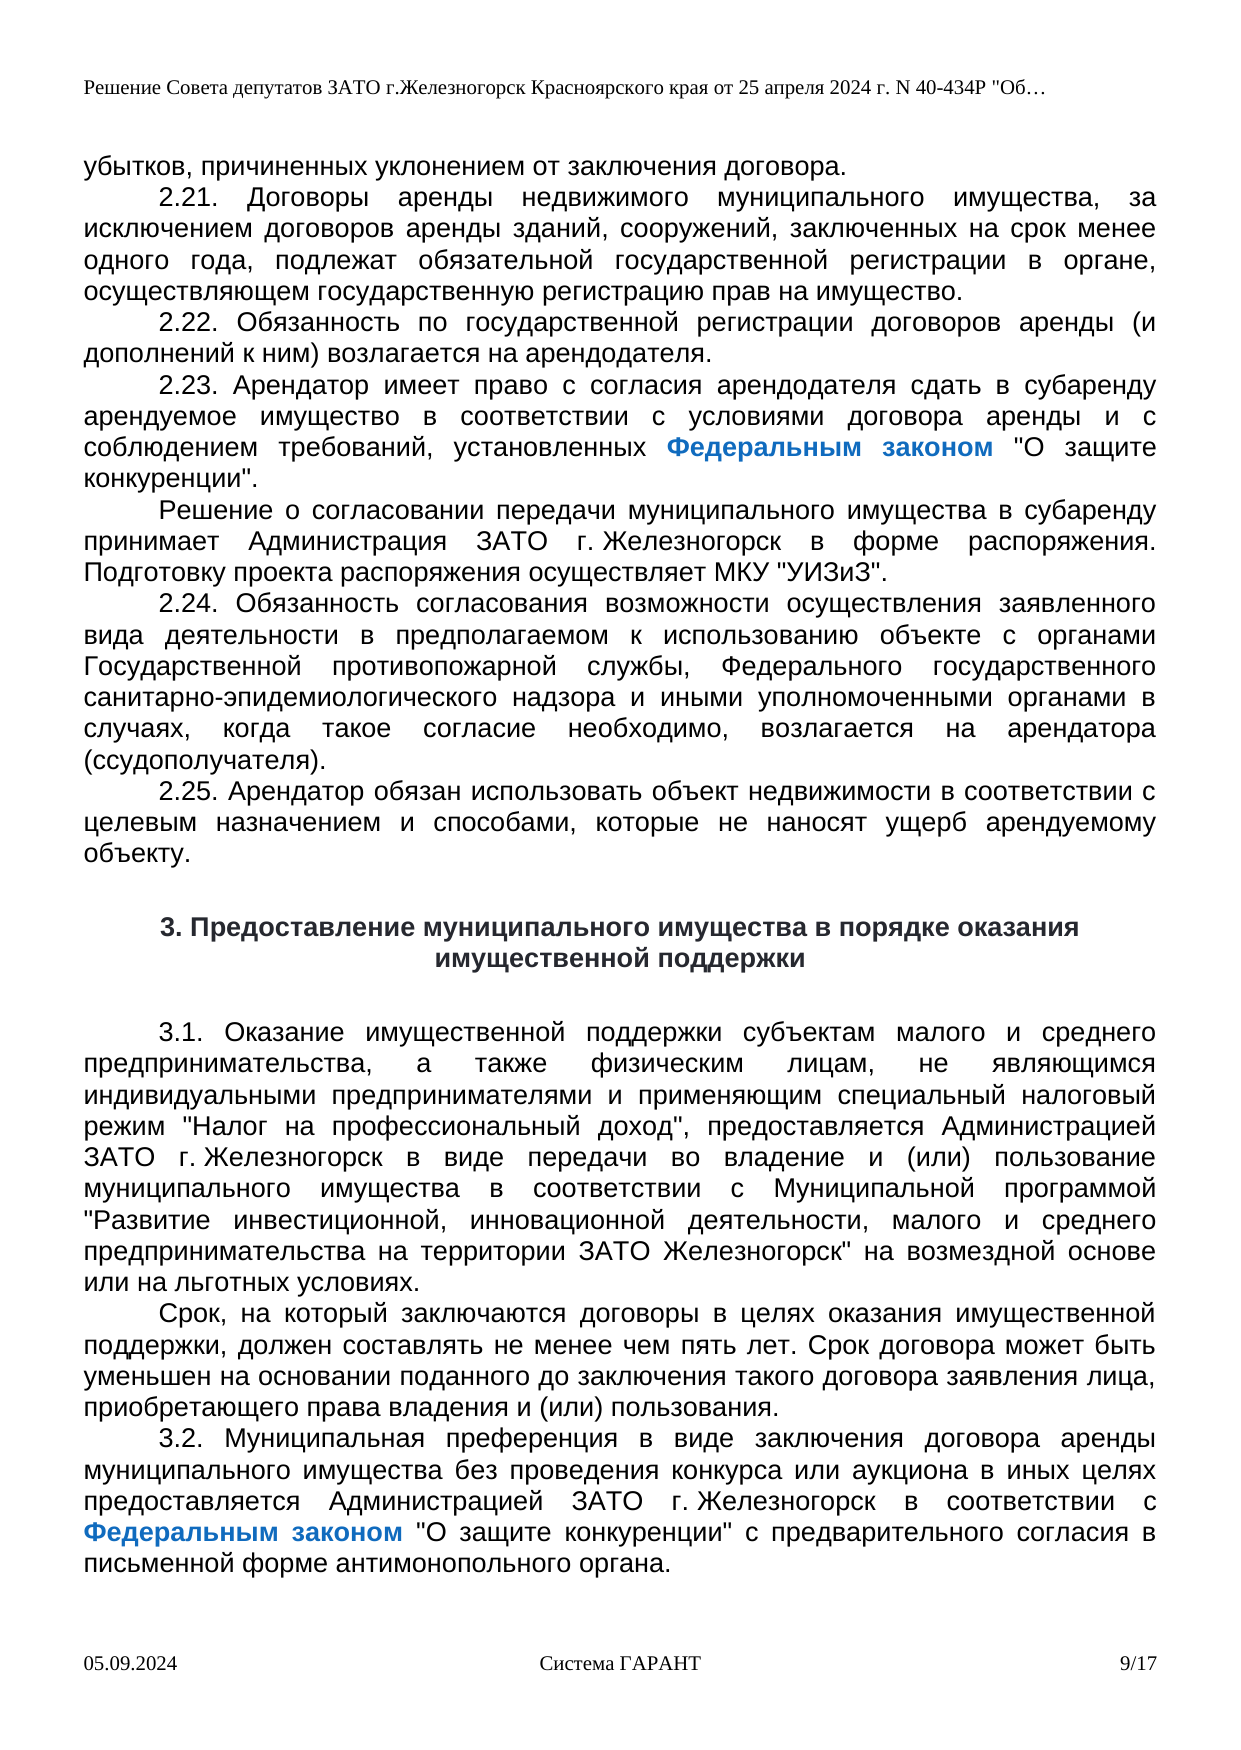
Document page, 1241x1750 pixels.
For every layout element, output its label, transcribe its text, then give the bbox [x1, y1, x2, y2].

text 2.25. Арендатор обязан использовать объект недвижимости в соответствии с целевым назначением и способами, которые не наносят ущерб арендуемому объекту. [83, 775, 1157, 869]
text 3.1. Оказание имущественной поддержки субъектам малого и среднего предпринимательства, а также физическим лицам, не являющимся индивидуальными предпринимателями и применяющим специальный налоговый режим "Налог на профессиональный доход", предоставляется Администрацией ЗАТО г. Железногорск в виде передачи во владение и (или) пользование муниципального имущества в соответствии с Муниципальной программой "Развитие инвестиционной, инновационной деятельности, малого и среднего предпринимательства на территории ЗАТО Железногорск" на возмездной основе или на льготных условиях. [83, 1016, 1157, 1297]
text 2.21. Договоры аренды недвижимого муниципального имущества, за исключением договоров аренды зданий, сооружений, заключенных на срок менее одного года, подлежат обязательной государственной регистрации в органе, осуществляющем государственную регистрацию прав на имущество. [83, 181, 1157, 306]
text Решение о согласовании передачи муниципального имущества в субаренду принимает Администрация ЗАТО г. Железногорск в форме распоряжения. Подготовку проекта распоряжения осуществляет МКУ "УИЗиЗ". [83, 494, 1157, 587]
subtitle 3. Предоставление муниципального имущества в порядке оказания имущественной поддержки [83, 911, 1157, 974]
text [83, 150, 1157, 181]
text 2.24. Обязанность согласования возможности осуществления заявленного вида деятельности в предполагаемом к использованию объекте с органами Государственной противопожарной службы, Федерального государственного санитарно-эпидемиологического надзора и иными уполномоченными органами в случаях, когда такое согласие необходимо, возлагается на арендатора (ссудополучателя). [83, 587, 1157, 775]
text 2.23. Арендатор имеет право с согласия арендодателя сдать в субаренду арендуемое имущество в соответствии с условиями договора аренды и с соблюдением требований, установленных Федеральным законом "О защите конкуренции". [83, 369, 1157, 494]
text Срок, на который заключаются договоры в целях оказания имущественной поддержки, должен составлять не менее чем пять лет. Срок договора может быть уменьшен на основании поданного до заключения такого договора заявления лица, приобретающего права владения и (или) пользования. [83, 1297, 1157, 1422]
text 3.2. Муниципальная преференция в виде заключения договора аренды муниципального имущества без проведения конкурса или аукциона в иных целях предоставляется Администрацией ЗАТО г. Железногорск в соответствии с Федеральным законом "О защите конкуренции" с предварительного согласия в письменной форме антимонопольного органа. [83, 1422, 1157, 1579]
text 2.22. Обязанность по государственной регистрации договоров аренды (и дополнений к ним) возлагается на арендодателя. [83, 306, 1157, 369]
